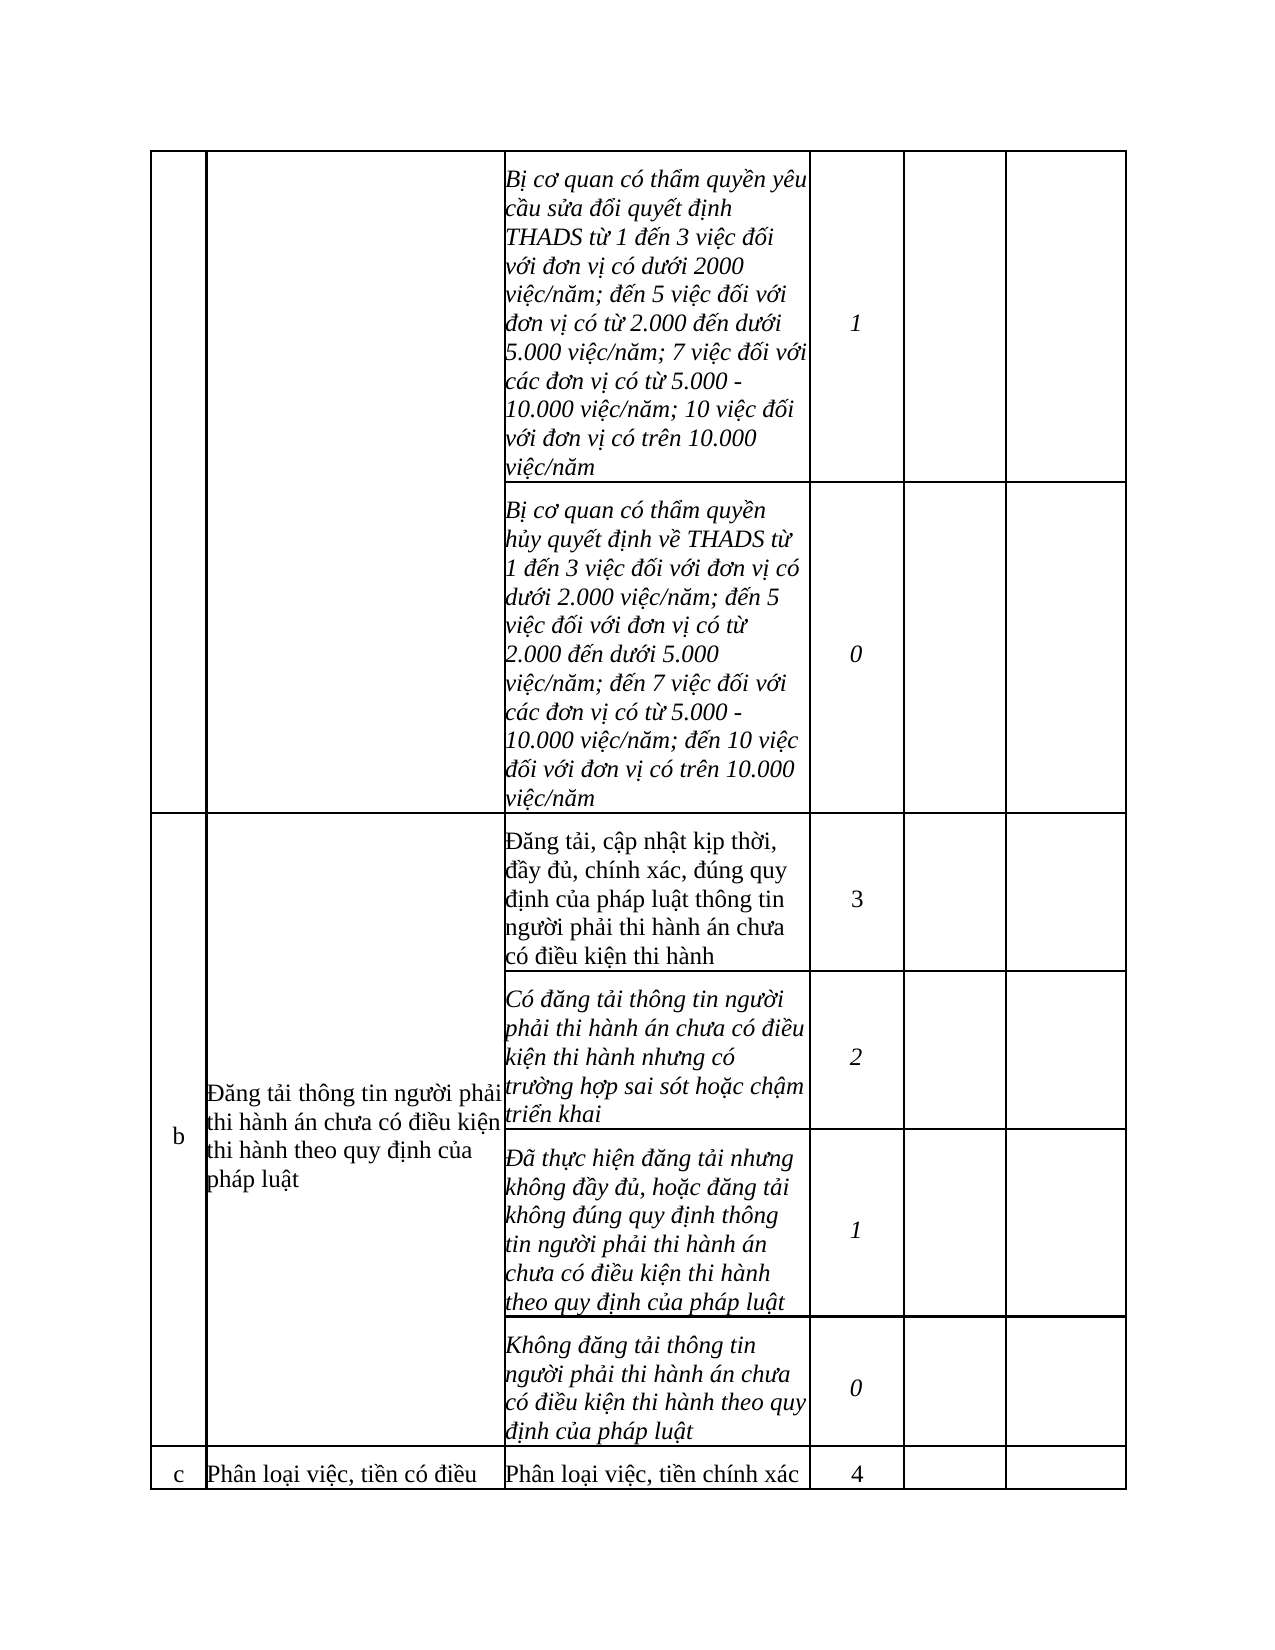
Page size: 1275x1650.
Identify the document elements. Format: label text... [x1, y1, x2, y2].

table_cell 1 [811, 1130, 903, 1315]
table_cell Không đăng tải thông tin người phải thi hành án chưa có điều kiện thi hành theo quy định của pháp luật [506, 1318, 809, 1445]
table_cell [1007, 814, 1125, 970]
table_cell [905, 1130, 1005, 1315]
table_cell 3 [811, 814, 903, 970]
table_cell [1007, 1130, 1125, 1315]
table_cell 0 [811, 1318, 903, 1445]
table_cell 0 [811, 483, 903, 812]
table_cell [1007, 1318, 1125, 1445]
table_cell Bị cơ quan có thẩm quyền yêu cầu sửa đổi quyết định THADS từ 1 đến 3 việc đối với đơn vị có dưới 2000 việc/năm; đến 5 việc đối với đơn vị có từ 2.000 đến dưới 5.000 việc/năm; 7 việc đối với các đơn vị có từ 5.000 - 10.000 việc/năm; 10 việc đối với đơn vị có trên 10.000 việc/năm [506, 152, 809, 481]
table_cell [506, 1447, 809, 1488]
table_cell Đã thực hiện đăng tải nhưng không đầy đủ, hoặc đăng tải không đúng quy định thông tin người phải thi hành án chưa có điều kiện thi hành theo quy định của pháp luật [506, 1130, 809, 1315]
table_cell c [152, 1447, 205, 1488]
table_cell Bị cơ quan có thẩm quyền hủy quyết định về THADS từ 1 đến 3 việc đối với đơn vị có dưới 2.000 việc/năm; đến 5 việc đối với đơn vị có từ 2.000 đến dưới 5.000 việc/năm; đến 7 việc đối với các đơn vị có từ 5.000 - 10.000 việc/năm; đến 10 việc đối với đơn vị có trên 10.000 việc/năm [506, 483, 809, 812]
table_cell Có đăng tải thông tin người phải thi hành án chưa có điều kiện thi hành nhưng có trường hợp sai sót hoặc chậm triển khai [506, 972, 809, 1128]
table_cell b [152, 814, 205, 1445]
table_cell Đăng tải thông tin người phải thi hành án chưa có điều kiện thi hành theo quy định của pháp luật [208, 814, 504, 1445]
table_cell [905, 814, 1005, 970]
table_cell [1007, 483, 1125, 812]
table_cell 4 [811, 1447, 903, 1488]
table_cell Đăng tải, cập nhật kịp thời, đầy đủ, chính xác, đúng quy định của pháp luật thông tin người phải thi hành án chưa có điều kiện thi hành [506, 814, 809, 970]
table_cell [1007, 1447, 1125, 1488]
table_cell [905, 1447, 1005, 1488]
table_cell 2 [811, 972, 903, 1128]
table_cell [905, 152, 1005, 481]
table_cell [905, 972, 1005, 1128]
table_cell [208, 1447, 504, 1488]
table_cell [1007, 972, 1125, 1128]
table_cell [905, 483, 1005, 812]
table_cell [1007, 152, 1125, 481]
table_cell 1 [811, 152, 903, 481]
table_cell [905, 1318, 1005, 1445]
